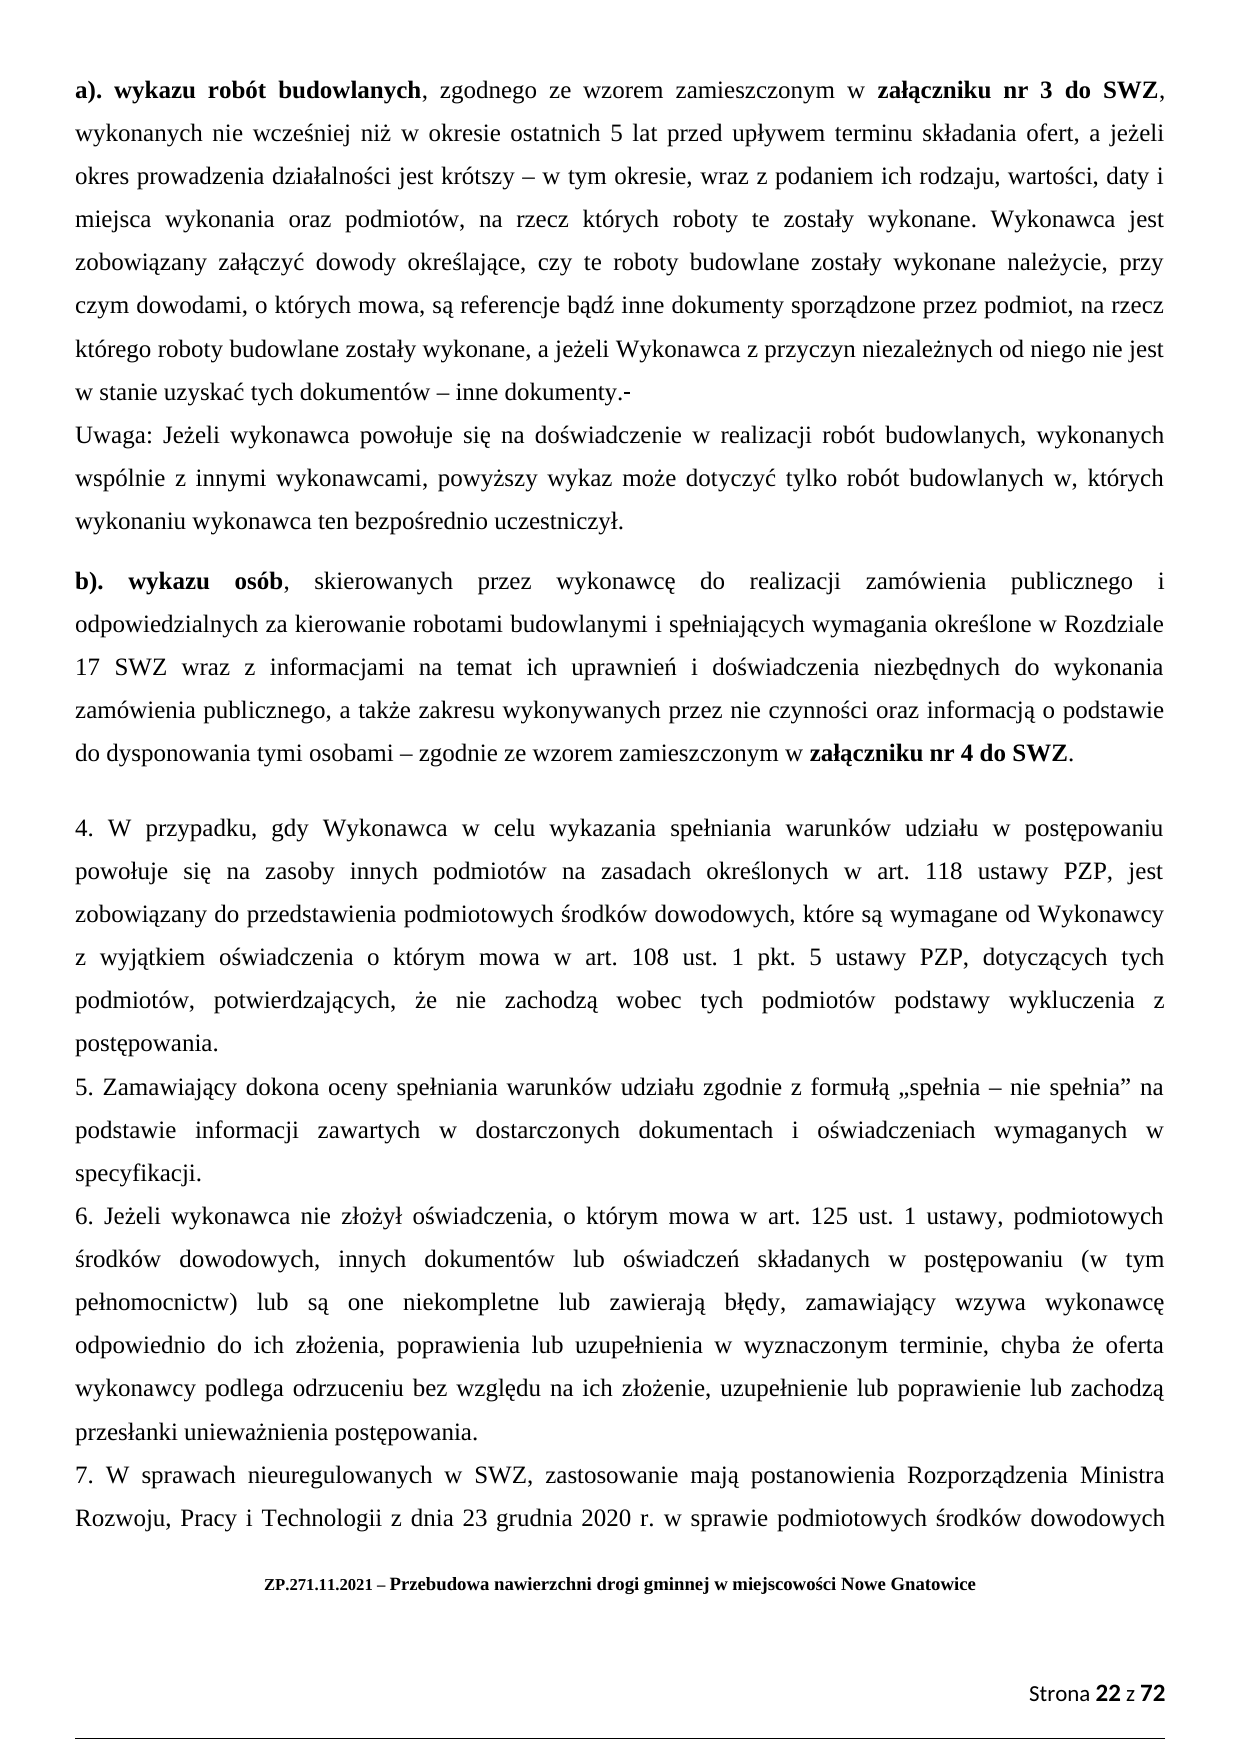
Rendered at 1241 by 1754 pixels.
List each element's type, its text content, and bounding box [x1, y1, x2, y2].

text 4. W przypadku, gdy Wykonawca w celu wykazania spełniania warunków udziału w postępowaniu powołuje się na zasoby innych podmiotów na zasadach określonych w art. 118 ustawy PZP, jest zobowiązany do przedstawienia podmiotowych środków dowodowych, które są wymagane od Wykonawcy z wyjątkiem oświadczenia o którym mowa w art. 108 ust. 1 pkt. 5 ustawy PZP, dotyczących tych podmiotów, potwierdzających, że nie zachodzą wobec tych podmiotów podstawy wykluczenia z postępowania. [75, 813, 1165, 1057]
text b). wykazu osób, skierowanych przez wykonawcę do realizacji zamówienia publicznego i odpowiedzialnych za kierowanie robotami budowlanymi i spełniających wymagania określone w Rozdziale 17 SWZ wraz z informacjami na temat ich uprawnień i doświadczenia niezbędnych do wykonania zamówienia publicznego, a także zakresu wykonywanych przez nie czynności oraz informacją o podstawie do dysponowania tymi osobami – zgodnie ze wzorem zamieszczonym w załączniku nr 4 do SWZ. [75, 566, 1165, 767]
text Uwaga: Jeżeli wykonawca powołuje się na doświadczenie w realizacji robót budowlanych, wykonanych wspólnie z innymi wykonawcami, powyższy wykaz może dotyczyć tylko robót budowlanych w, których wykonaniu wykonawca ten bezpośrednio uczestniczył. [75, 420, 1165, 535]
text a). wykazu robót budowlanych, zgodnego ze wzorem zamieszczonym w załączniku nr 3 do SWZ, wykonanych nie wcześniej niż w okresie ostatnich 5 lat przed upływem terminu składania ofert, a jeżeli okres prowadzenia działalności jest krótszy – w tym okresie, wraz z podaniem ich rodzaju, wartości, daty i miejsca wykonania oraz podmiotów, na rzecz których roboty te zostały wykonane. Wykonawca jest zobowiązany załączyć dowody określające, czy te roboty budowlane zostały wykonane należycie, przy czym dowodami, o których mowa, są referencje bądź inne dokumenty sporządzone przez podmiot, na rzecz którego roboty budowlane zostały wykonane, a jeżeli Wykonawca z przyczyn niezależnych od niego nie jest w stanie uzyskać tych dokumentów – inne dokumenty. [75, 75, 1165, 406]
text 5. Zamawiający dokona oceny spełniania warunków udziału zgodnie z formułą „spełnia – nie spełnia” na podstawie informacji zawartych w dostarczonych dokumentach i oświadczeniach wymaganych w specyfikacji. [75, 1072, 1165, 1187]
text 6. Jeżeli wykonawca nie złożył oświadczenia, o którym mowa w art. 125 ust. 1 ustawy, podmiotowych środków dowodowych, innych dokumentów lub oświadczeń składanych w postępowaniu (w tym pełnomocnictw) lub są one niekompletne lub zawierają błędy, zamawiający wzywa wykonawcę odpowiednio do ich złożenia, poprawienia lub uzupełnienia w wyznaczonym terminie, chyba że oferta wykonawcy podlega odrzuceniu bez względu na ich złożenie, uzupełnienie lub poprawienie lub zachodzą przesłanki unieważnienia postępowania. [75, 1201, 1165, 1445]
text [75, 1460, 1165, 1532]
